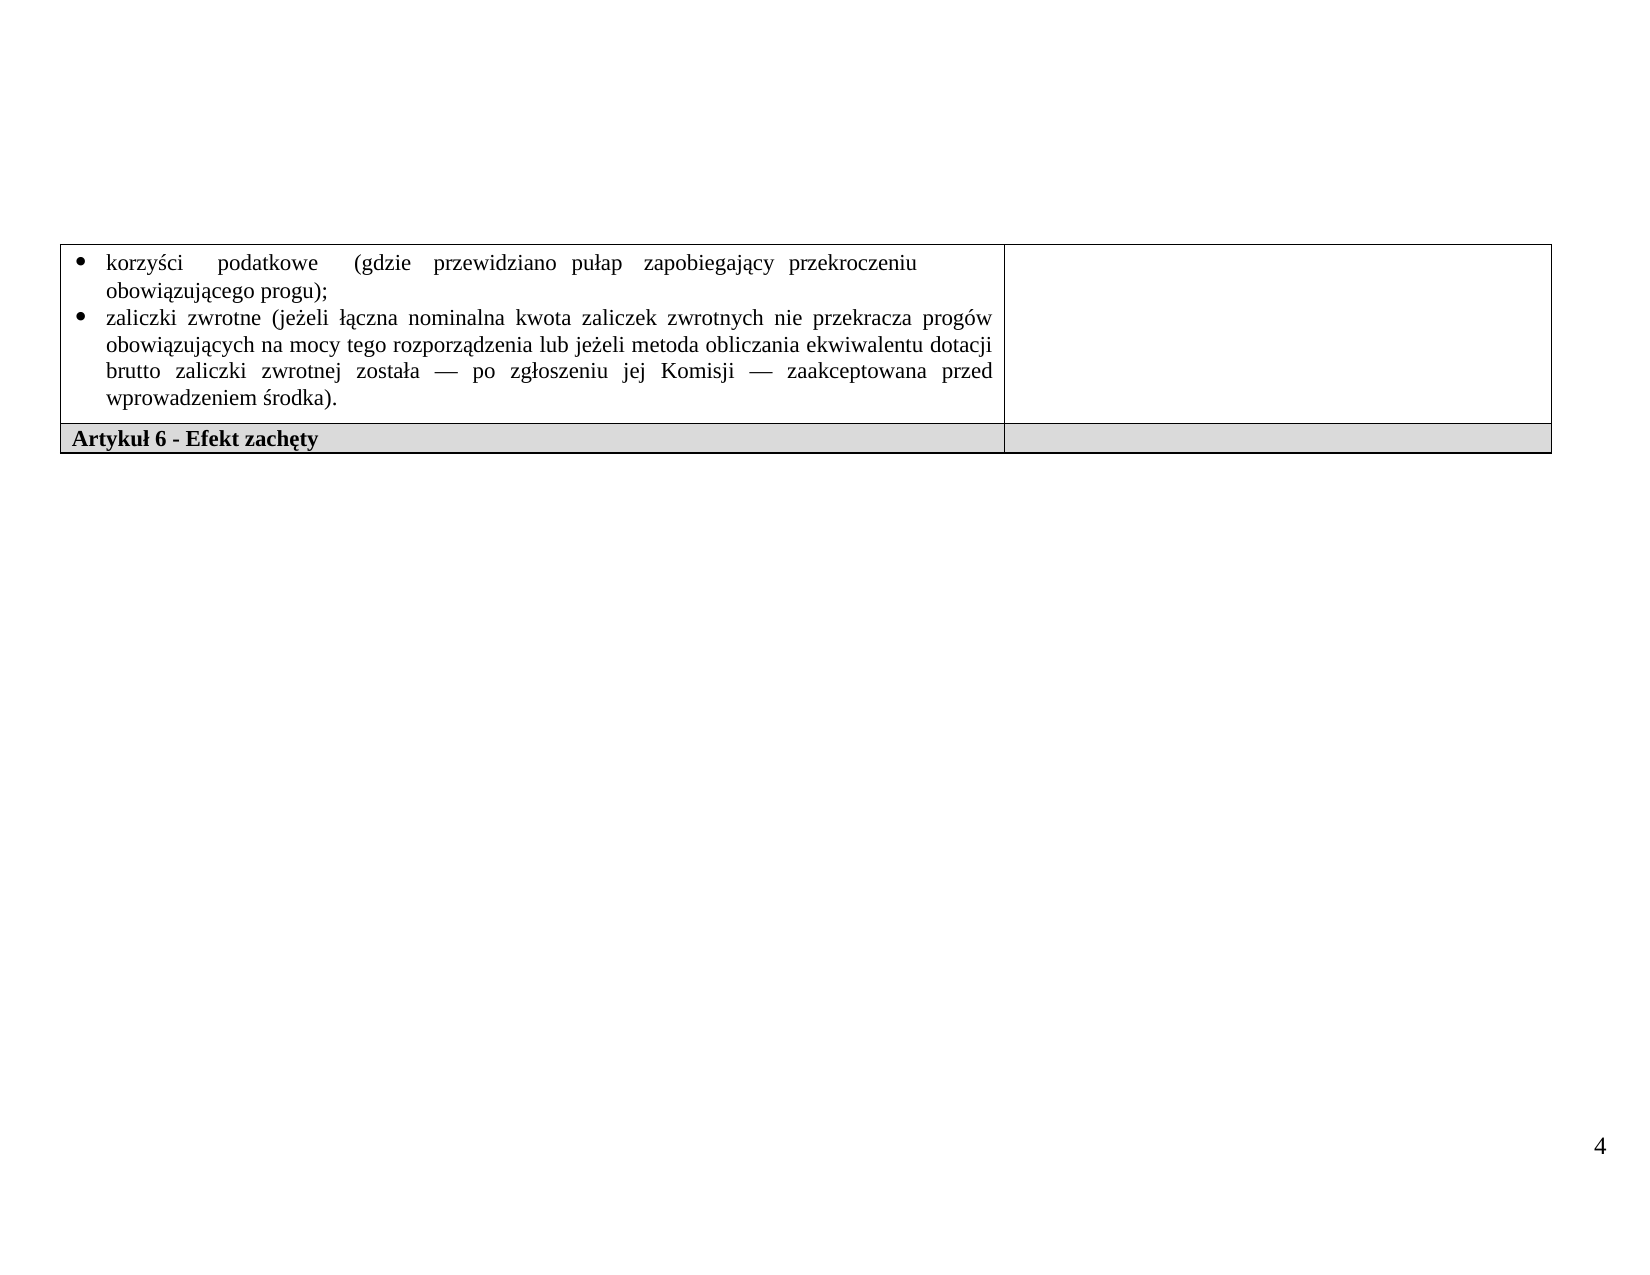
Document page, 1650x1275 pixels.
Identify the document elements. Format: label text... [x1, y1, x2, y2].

table_header [1005, 245, 1551, 423]
table_cell [1005, 424, 1551, 452]
table_header korzyści podatkowe (gdzie przewidziano pułap zapobiegający przekroczeniu obowiązującego progu); zaliczki zwrotne (jeżeli łączna nominalna kwota zaliczek zwrotnych nie przekracza progów obowiązujących na mocy tego rozporządzenia lub jeżeli metoda obliczania ekwiwalentu dotacji brutto zaliczki zwrotnej została — po zgłoszeniu jej Komisji — zaakceptowana przed wprowadzeniem środka). [61, 245, 1004, 423]
table_cell Artykuł 6 - Efekt zachęty [61, 424, 1004, 452]
